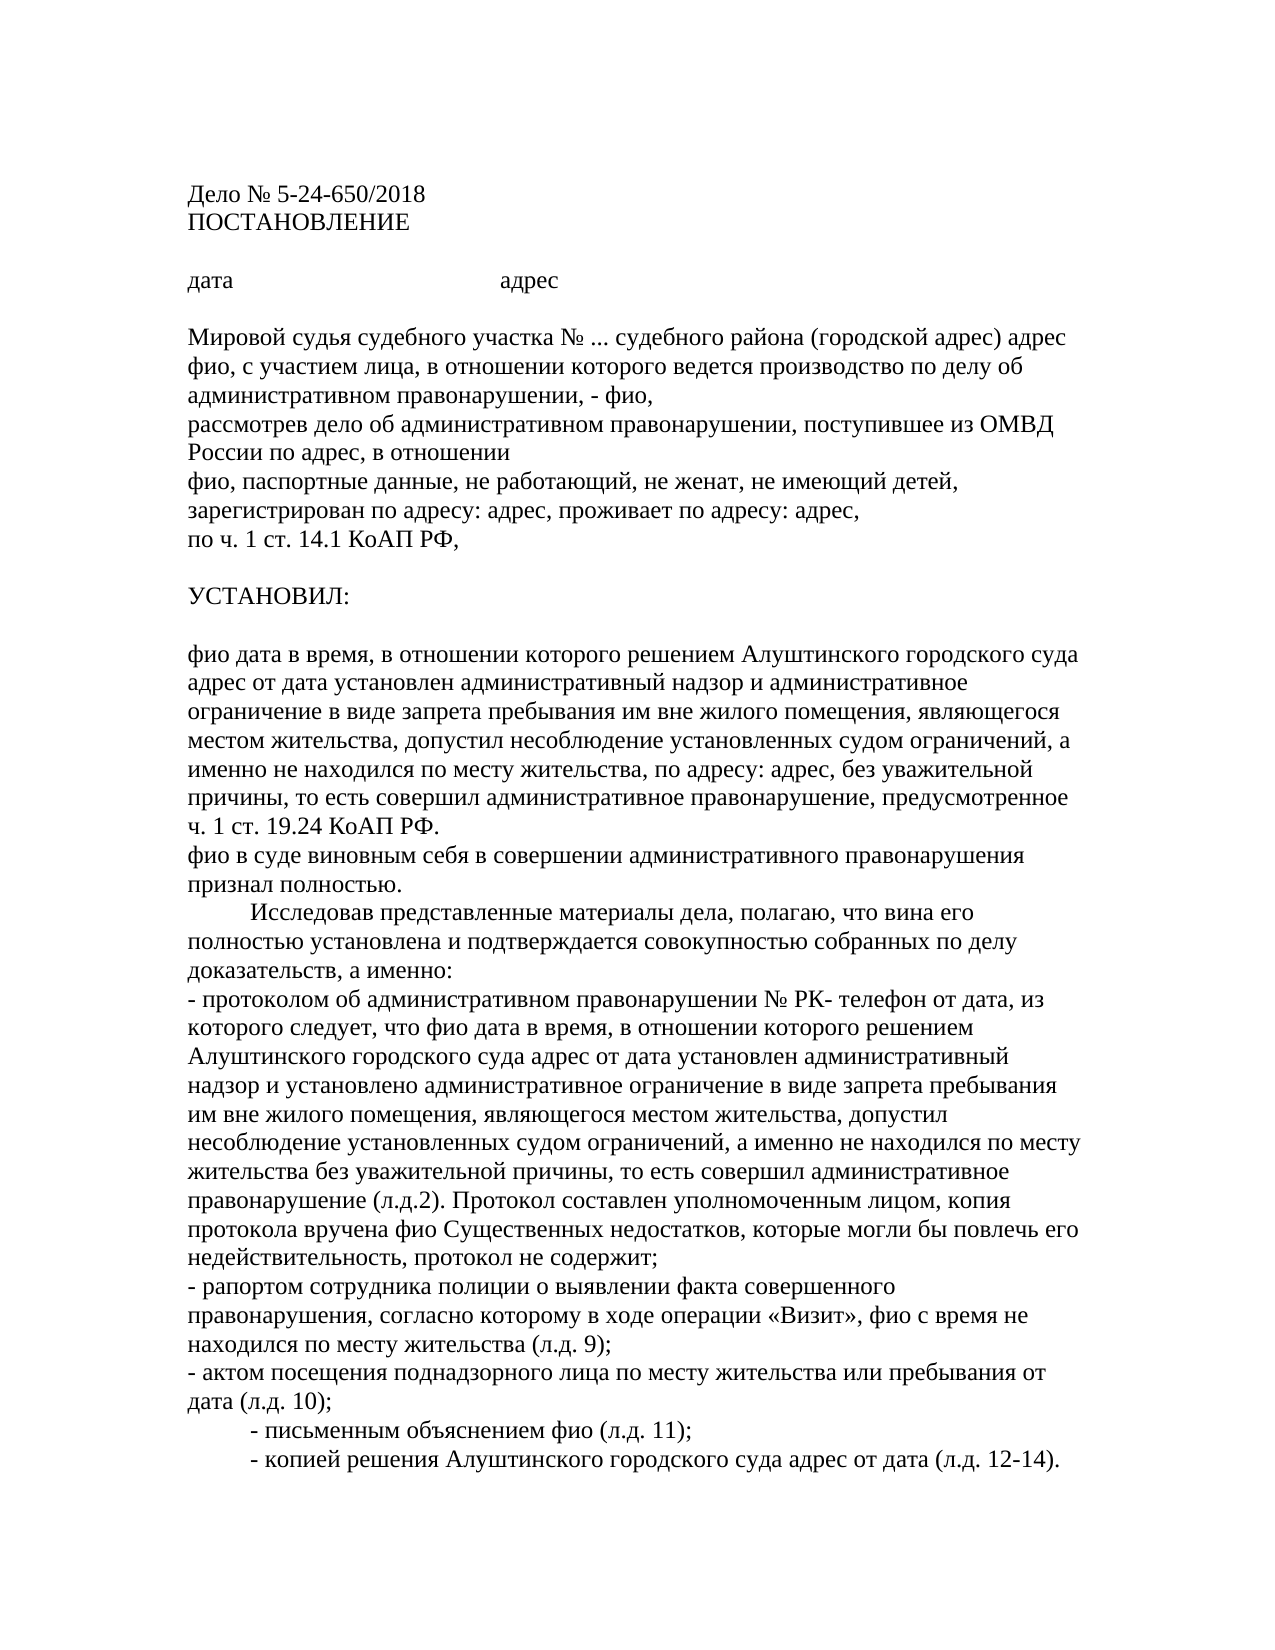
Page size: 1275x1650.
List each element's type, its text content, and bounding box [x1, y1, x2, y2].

text дата адрес [187, 265, 1087, 294]
text УСТАНОВИЛ: [187, 581, 1087, 610]
text - письменным объяснением фио (л.д. 11); [187, 1415, 1087, 1444]
text - копией решения Алуштинского городского суда адрес от дата (л.д. 12-14). [187, 1444, 1087, 1472]
text Исследовав представленные материалы дела, полагаю, что вина его полностью установлена и подтверждается совокупностью собранных по делу доказательств, а именно: [187, 897, 1087, 984]
text рассмотрев дело об административном правонарушении, поступившее из ОМВД России по адрес, в отношении [187, 409, 1087, 466]
text Дело № 5-24-650/2018 [187, 179, 1087, 207]
text фио в суде виновным себя в совершении административного правонарушения признал полностью. [187, 840, 1087, 897]
text Мировой судья судебного участка № ... судебного района (городской адрес) адрес фио, с участием лица, в отношении которого ведется производство по делу об административном правонарушении, - фио, [187, 322, 1087, 409]
text по ч. 1 ст. 14.1 КоАП РФ, [187, 524, 1087, 552]
text ПОСТАНОВЛЕНИЕ [187, 207, 1087, 236]
text фио, паспортные данные, не работающий, не женат, не имеющий детей, зарегистрирован по адресу: адрес, проживает по адресу: адрес, [187, 466, 1087, 524]
text фио дата в время, в отношении которого решением Алуштинского городского суда адрес от дата установлен административный надзор и административное ограничение в виде запрета пребывания им вне жилого помещения, являющегося местом жительства, допустил несоблюдение установленных судом ограничений, а именно не находился по месту жительства, по адресу: адрес, без уважительной причины, то есть совершил административное правонарушение, предусмотренное ч. 1 ст. 19.24 КоАП РФ. [187, 639, 1087, 840]
text - протоколом об административном правонарушении № РК- телефон от дата, из которого следует, что фио дата в время, в отношении которого решением Алуштинского городского суда адрес от дата установлен административный надзор и установлено административное ограничение в виде запрета пребывания им вне жилого помещения, являющегося местом жительства, допустил несоблюдение установленных судом ограничений, а именно не находился по месту жительства без уважительной причины, то есть совершил административное правонарушение (л.д.2). Протокол составлен уполномоченным лицом, копия протокола вручена фио Существенных недостатков, которые могли бы повлечь его недействительность, протокол не содержит; [187, 984, 1087, 1271]
text - рапортом сотрудника полиции о выявлении факта совершенного правонарушения, согласно которому в ходе операции «Визит», фио с время не находился по месту жительства (л.д. 9); [187, 1271, 1087, 1357]
text - актом посещения поднадзорного лица по месту жительства или пребывания от дата (л.д. 10); [187, 1357, 1087, 1415]
